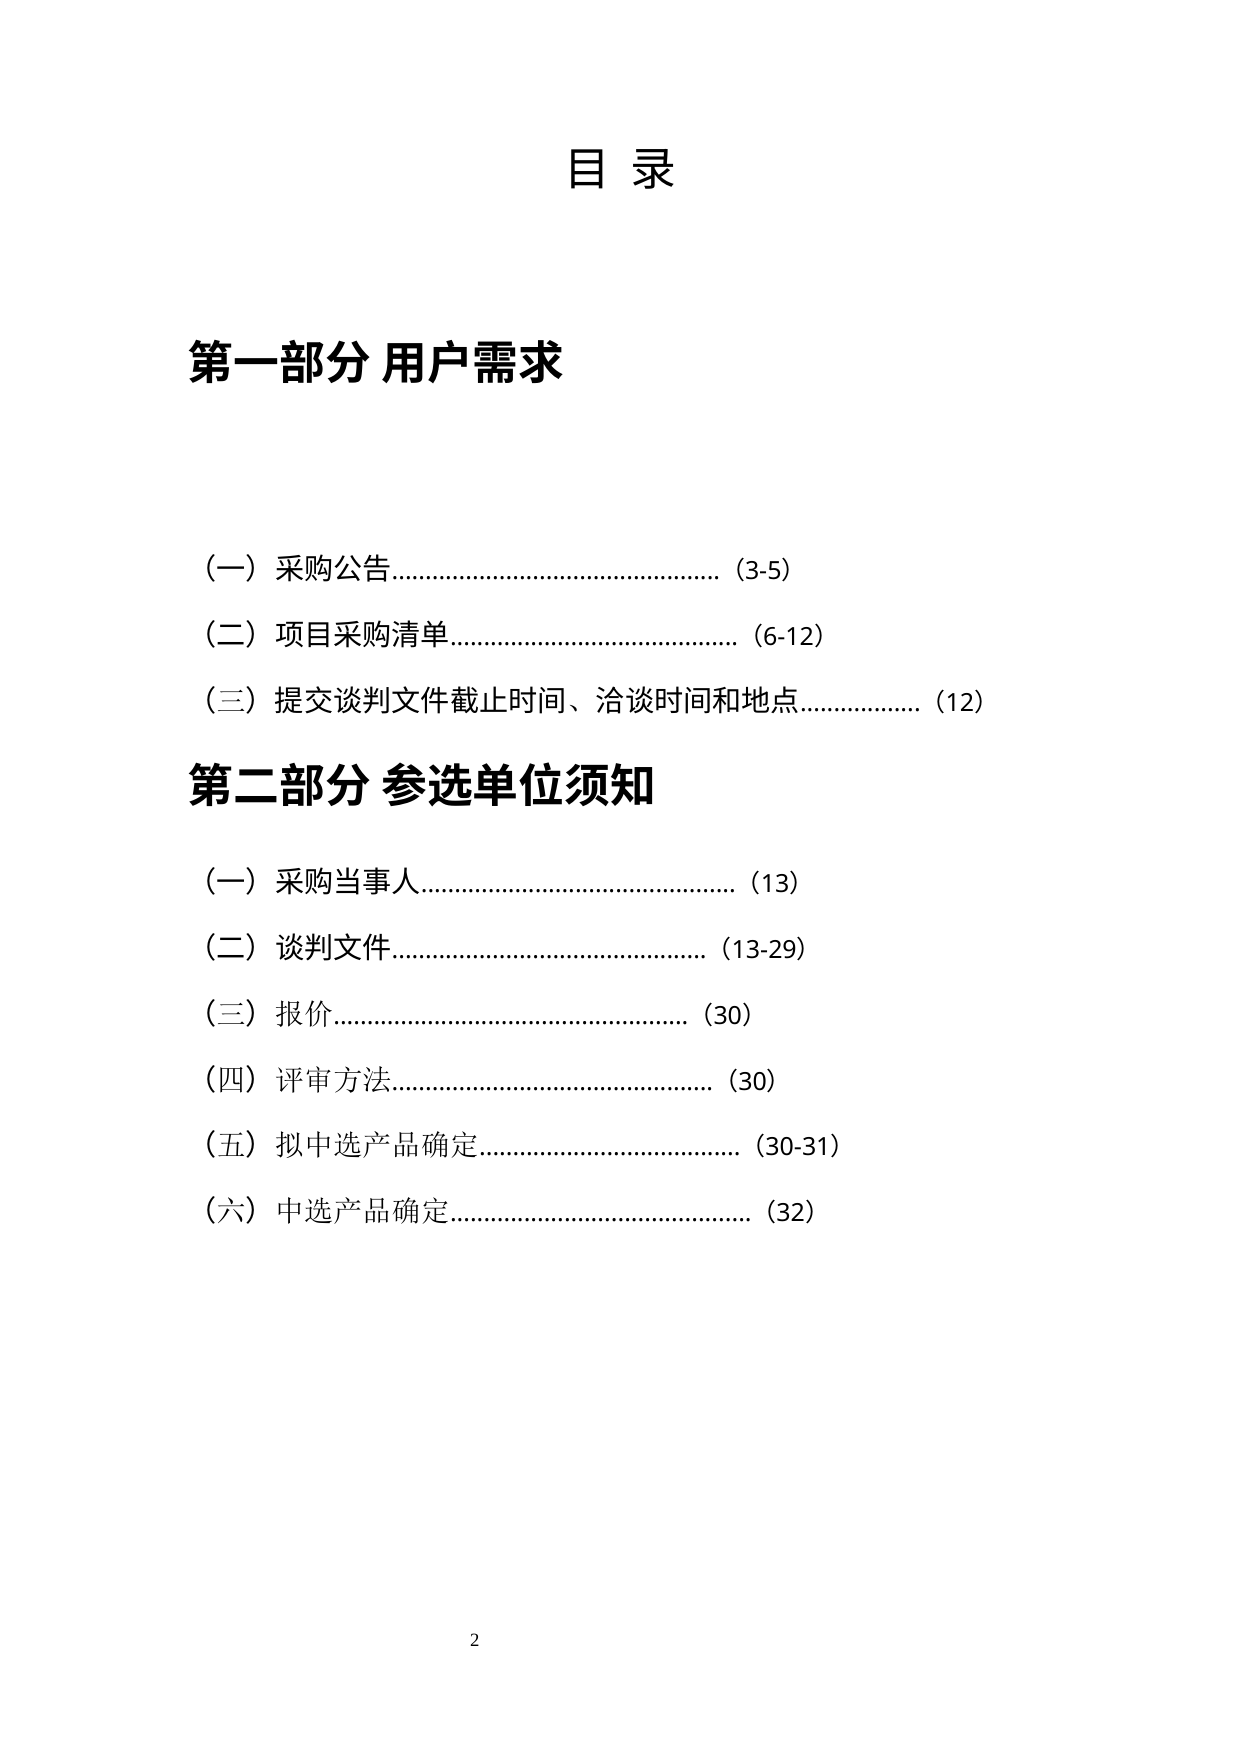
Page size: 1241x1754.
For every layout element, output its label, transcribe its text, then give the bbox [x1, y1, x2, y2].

subtitle 第一部分 用户需求 [187, 310, 1053, 409]
text 目 录 [187, 133, 1053, 199]
text （二）谈判文件...............................................（13-29） [187, 914, 1053, 980]
text （三）报价.....................................................（30） [187, 980, 1053, 1046]
text （一）采购当事人...............................................（13） [187, 849, 1053, 914]
text （二）项目采购清单...........................................（6-12） [187, 602, 1053, 667]
text （六）中选产品确定.............................................（32） [187, 1178, 1053, 1244]
text （三）提交谈判文件截止时间、洽谈时间和地点..................（12） [187, 667, 1053, 733]
text （四）评审方法................................................（30） [187, 1046, 1053, 1112]
text （五）拟中选产品确定.......................................（30-31） [187, 1112, 1053, 1178]
text （一）采购公告.................................................（3-5） [187, 536, 1053, 602]
text 第二部分 参选单位须知 [187, 733, 1053, 832]
